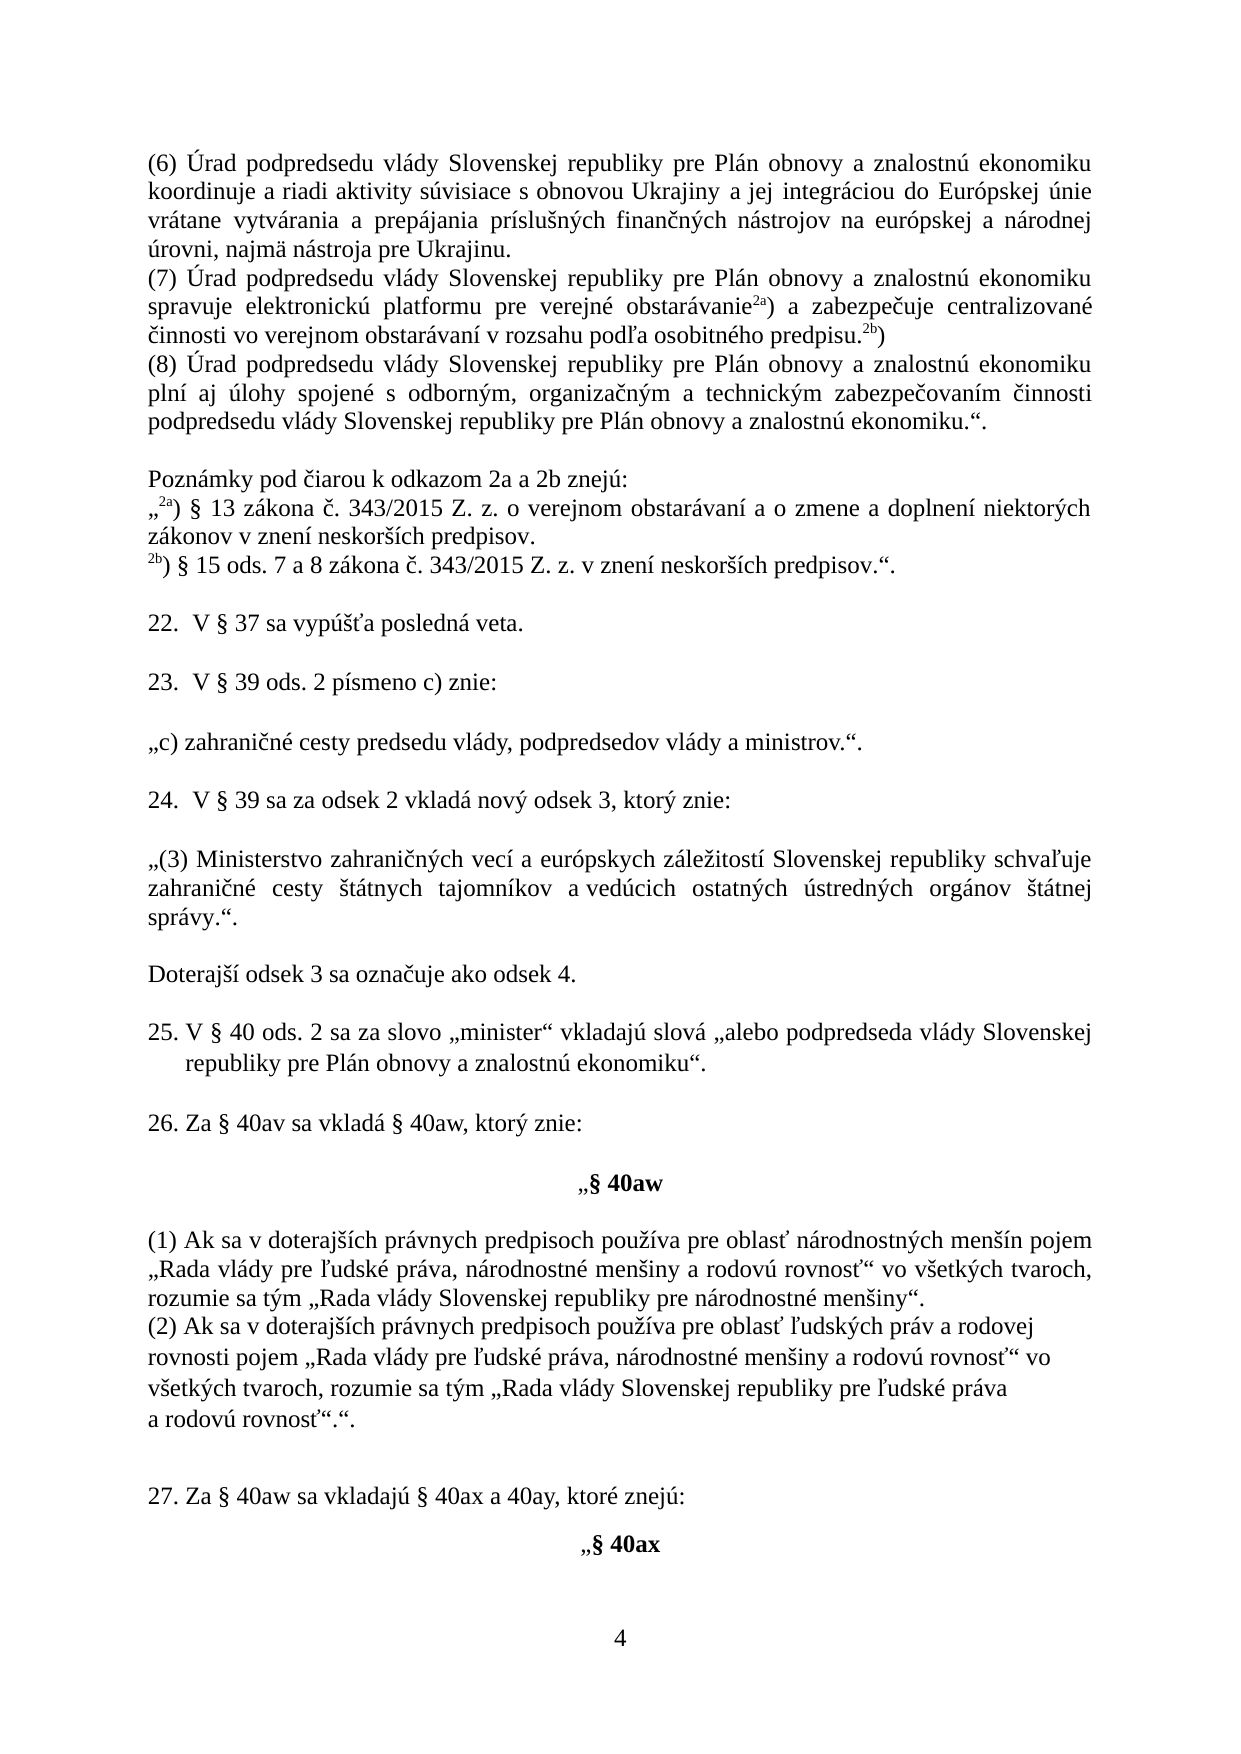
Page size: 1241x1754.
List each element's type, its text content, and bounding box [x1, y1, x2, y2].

text (6) Úrad podpredsedu vlády Slovenskej republiky pre Plán obnovy a znalostnú ekonomiku koordinuje a riadi aktivity súvisiace s obnovou Ukrajiny a jej integráciou do Európskej únie vrátane vytvárania a prepájania príslušných finančných nástrojov na európskej a národnej úrovni, najmä nástroja pre Ukrajinu. [148, 148, 1093, 263]
list Za § 40av sa vkladá § 40aw, ktorý znie: [148, 1108, 1093, 1137]
list V § 40 ods. 2 sa za slovo „minister“ vkladajú slová „alebo podpredseda vlády Slovenskej republiky pre Plán obnovy a znalostnú ekonomiku“. [148, 1017, 1093, 1077]
text (7) Úrad podpredsedu vlády Slovenskej republiky pre Plán obnovy a znalostnú ekonomiku spravuje elektronickú platformu pre verejné obstarávanie2a) a zabezpečuje centralizované činnosti vo verejnom obstarávaní v rozsahu podľa osobitného predpisu.2b) [148, 263, 1093, 349]
text Doterajší odsek 3 sa označuje ako odsek 4. [148, 959, 1093, 988]
list V § 39 sa za odsek 2 vkladá nový odsek 3, ktorý znie: [148, 785, 1093, 813]
text (8) Úrad podpredsedu vlády Slovenskej republiky pre Plán obnovy a znalostnú ekonomiku plní aj úlohy spojené s odborným, organizačným a technickým zabezpečovaním činnosti podpredsedu vlády Slovenskej republiky pre Plán obnovy a znalostnú ekonomiku.“. [148, 349, 1093, 435]
text „2a) § 13 zákona č. 343/2015 Z. z. o verejnom obstarávaní a o zmene a doplnení niektorých zákonov v znení neskorších predpisov. [148, 493, 1093, 550]
text „(3) Ministerstvo zahraničných vecí a európskych záležitostí Slovenskej republiky schvaľuje zahraničné cesty štátnych tajomníkov a vedúcich ostatných ústredných orgánov štátnej správy.“. [148, 844, 1093, 931]
list „c) zahraničné cesty predsedu vlády, podpredsedov vlády a ministrov.“. [148, 727, 1093, 756]
text „§ 40aw [148, 1168, 1093, 1196]
text (2) Ak sa v doterajších právnych predpisoch používa pre oblasť ľudských práv a rodovej rovnosti pojem „Rada vlády pre ľudské práva, národnostné menšiny a rodovú rovnosť“ vo všetkých tvaroch, rozumie sa tým „Rada vlády Slovenskej republiky pre ľudské práva a rodovú rovnosť“.“. [148, 1311, 1093, 1433]
text (1) Ak sa v doterajších právnych predpisoch používa pre oblasť národnostných menšín pojem „Rada vlády pre ľudské práva, národnostné menšiny a rodovú rovnosť“ vo všetkých tvaroch, rozumie sa tým „Rada vlády Slovenskej republiky pre národnostné menšiny“. [148, 1225, 1093, 1311]
text Poznámky pod čiarou k odkazom 2a a 2b znejú: [148, 464, 1093, 493]
list Za § 40aw sa vkladajú § 40ax a 40ay, ktoré znejú: [148, 1481, 1093, 1510]
text 2b) § 15 ods. 7 a 8 zákona č. 343/2015 Z. z. v znení neskorších predpisov.“. [148, 550, 1093, 579]
text „§ 40ax [148, 1529, 1093, 1557]
list V § 39 ods. 2 písmeno c) znie: [148, 667, 1093, 696]
list V § 37 sa vypúšťa posledná veta. [148, 608, 1093, 636]
